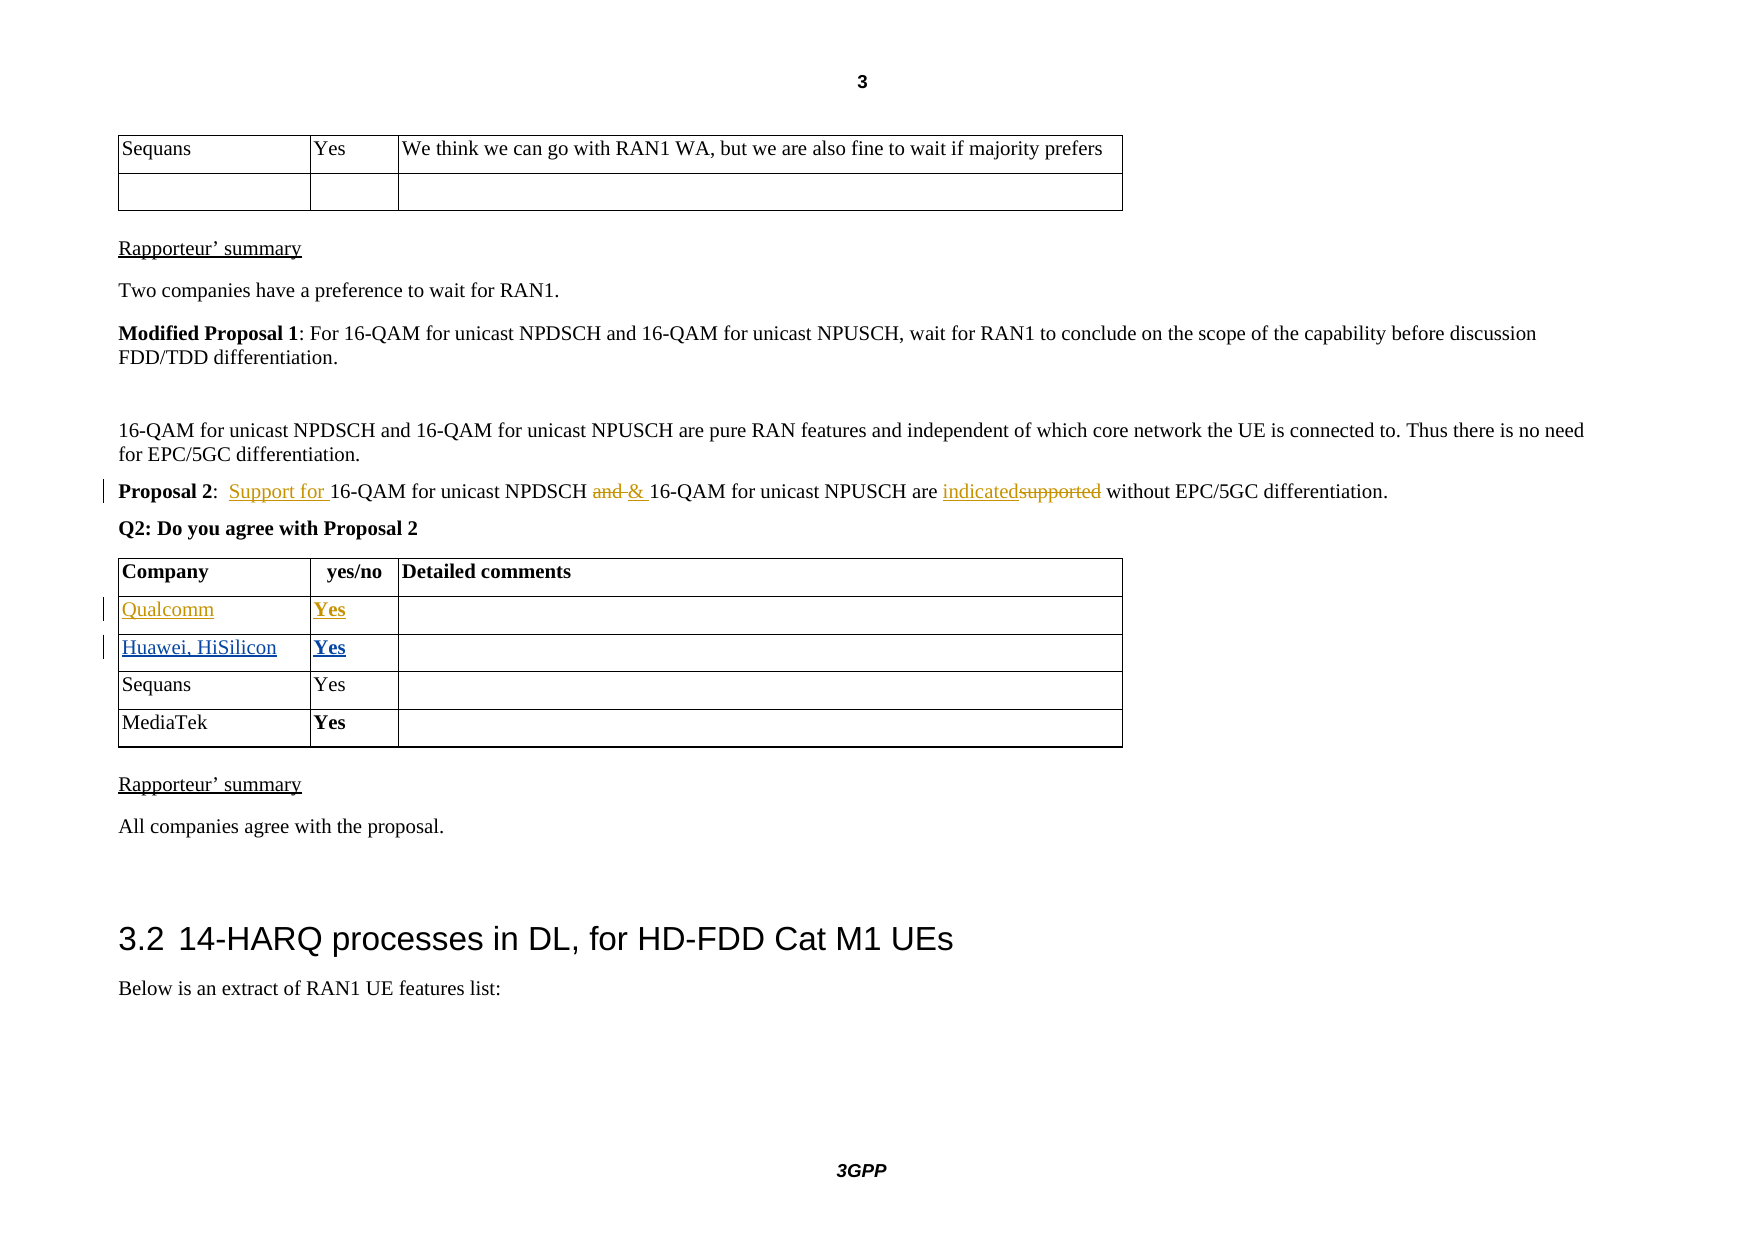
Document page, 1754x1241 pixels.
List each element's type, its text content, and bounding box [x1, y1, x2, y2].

text Two companies have a preference to wait for RAN1. [118, 278, 1606, 302]
table_cell We think we can go with RAN1 WA, but we are also fine to wait if majority prefers [399, 136, 1122, 173]
text 16-QAM for unicast NPDSCH and 16-QAM for unicast NPUSCH are pure RAN features and independent of which core network the UE is connected to. Thus there is no need for EPC/5GC differentiation. [118, 418, 1606, 466]
table_cell [119, 635, 310, 671]
table_cell [119, 597, 310, 633]
table_cell Yes [311, 136, 398, 173]
table_cell [119, 174, 310, 210]
table_cell MediaTek [119, 710, 310, 746]
table_cell [399, 635, 1122, 671]
subtitle 14-HARQ processes in DL, for HD-FDD Cat M1 UEs [118, 919, 1606, 957]
table_cell [399, 672, 1122, 709]
table_cell [399, 710, 1122, 746]
table_cell [311, 635, 398, 671]
text Modified Proposal 1: For 16-QAM for unicast NPDSCH and 16-QAM for unicast NPUSCH, wait for RAN1 to conclude on the scope of the capability before discussion FDD/TDD differentiation. [118, 321, 1606, 369]
text All companies agree with the proposal. [118, 814, 1606, 838]
table_cell [399, 174, 1122, 210]
table_cell Sequans [119, 136, 310, 173]
text Below is an extract of RAN1 UE features list: [118, 976, 1606, 1000]
table_cell [399, 597, 1122, 633]
table_cell Yes [311, 710, 398, 746]
table_cell [311, 174, 398, 210]
table_cell [311, 597, 398, 633]
table_header Company [119, 559, 310, 596]
text Proposal 2: 16-QAM for unicast NPDSCH 16-QAM for unicast NPUSCH are without EPC/5GC differentiation. [118, 479, 1606, 503]
text Q2: Do you agree with Proposal 2 [118, 516, 1606, 539]
table_cell Sequans [119, 672, 310, 709]
text Rapporteur’ summary [118, 771, 1606, 796]
text Rapporteur’ summary [118, 236, 1606, 259]
table_header yes/no [311, 559, 398, 596]
table_cell Yes [311, 672, 398, 709]
table_header Detailed comments [399, 559, 1122, 596]
